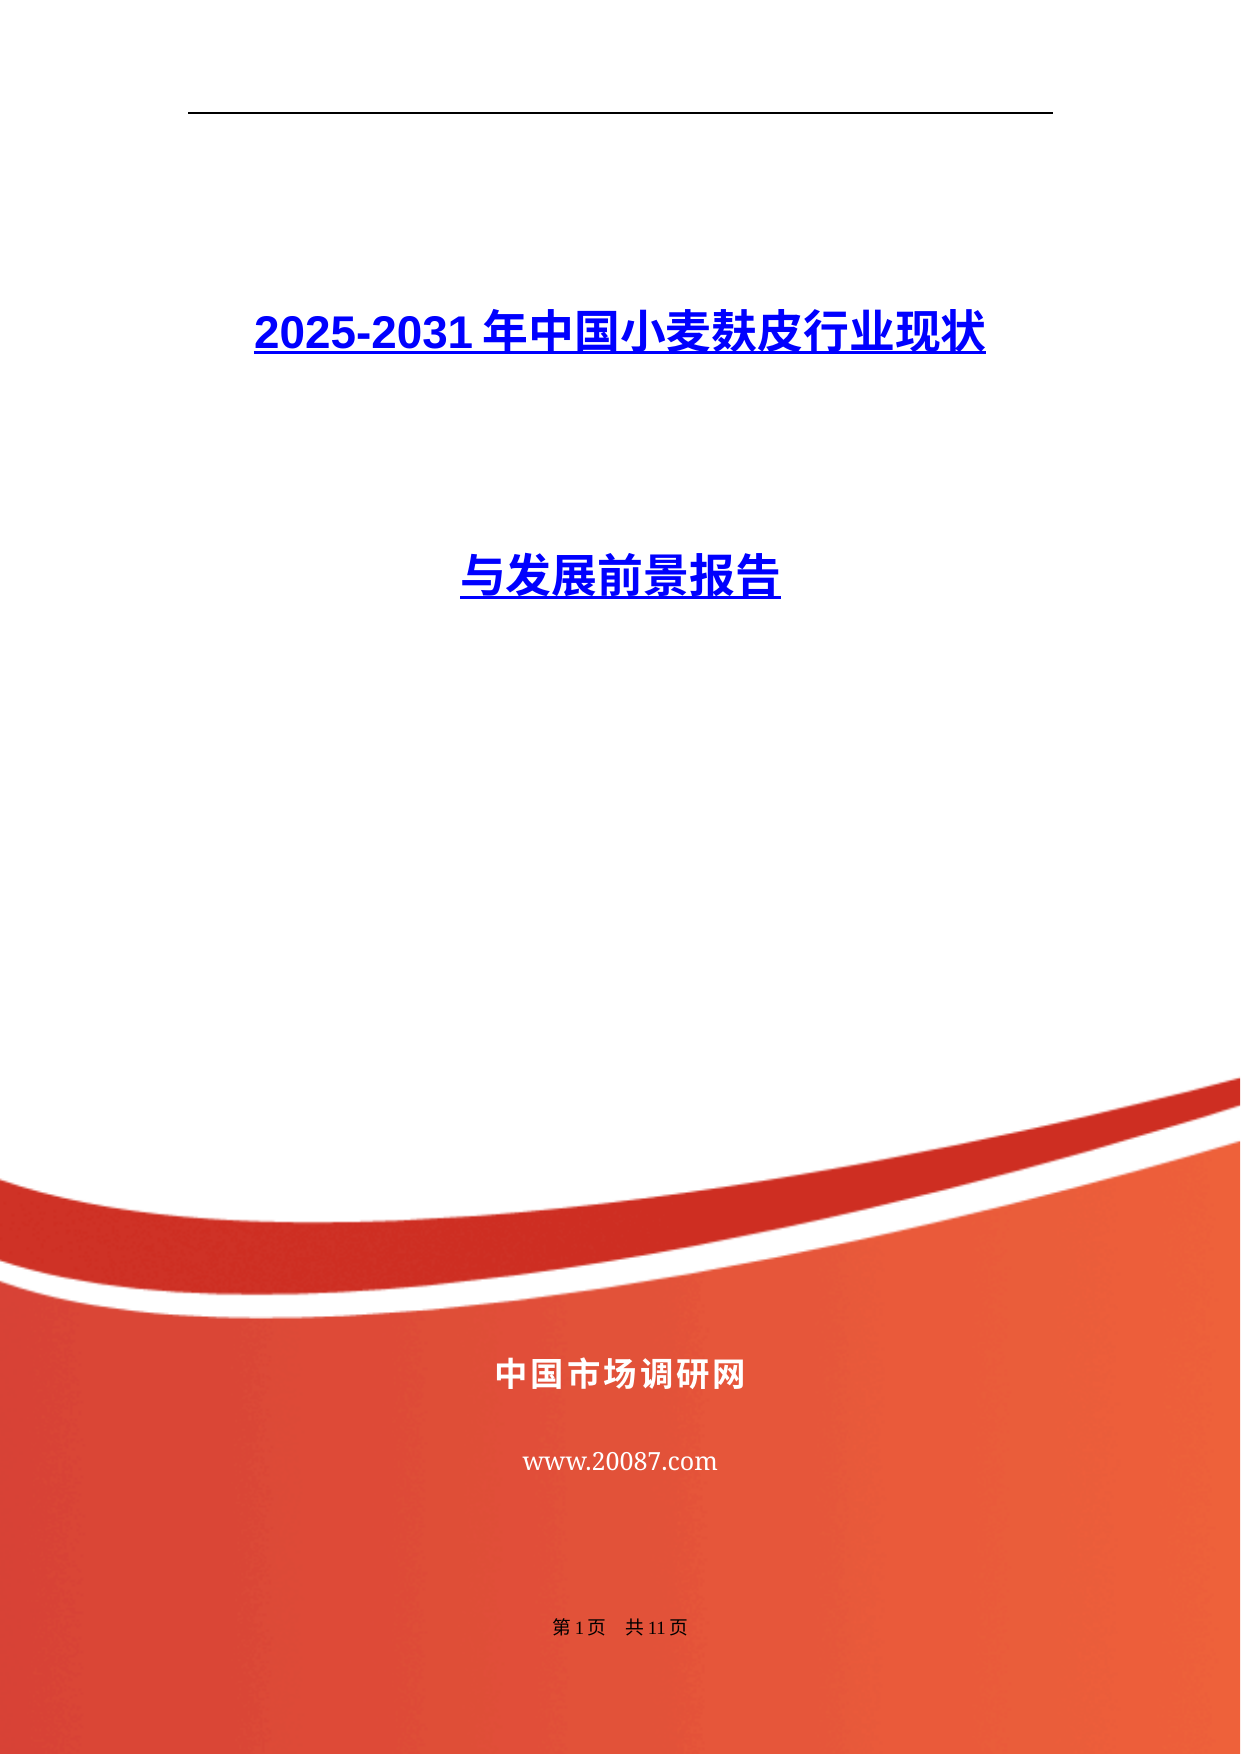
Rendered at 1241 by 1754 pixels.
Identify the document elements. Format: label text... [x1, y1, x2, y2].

picture [0, 1006, 1241, 1754]
table_header 2025-2031年中国小麦麸皮行业现状与发展前景报告 [188, 207, 1053, 773]
text www.20087.com [187, 1428, 1053, 1493]
subtitle 中国市场调研网 [187, 1339, 1053, 1404]
